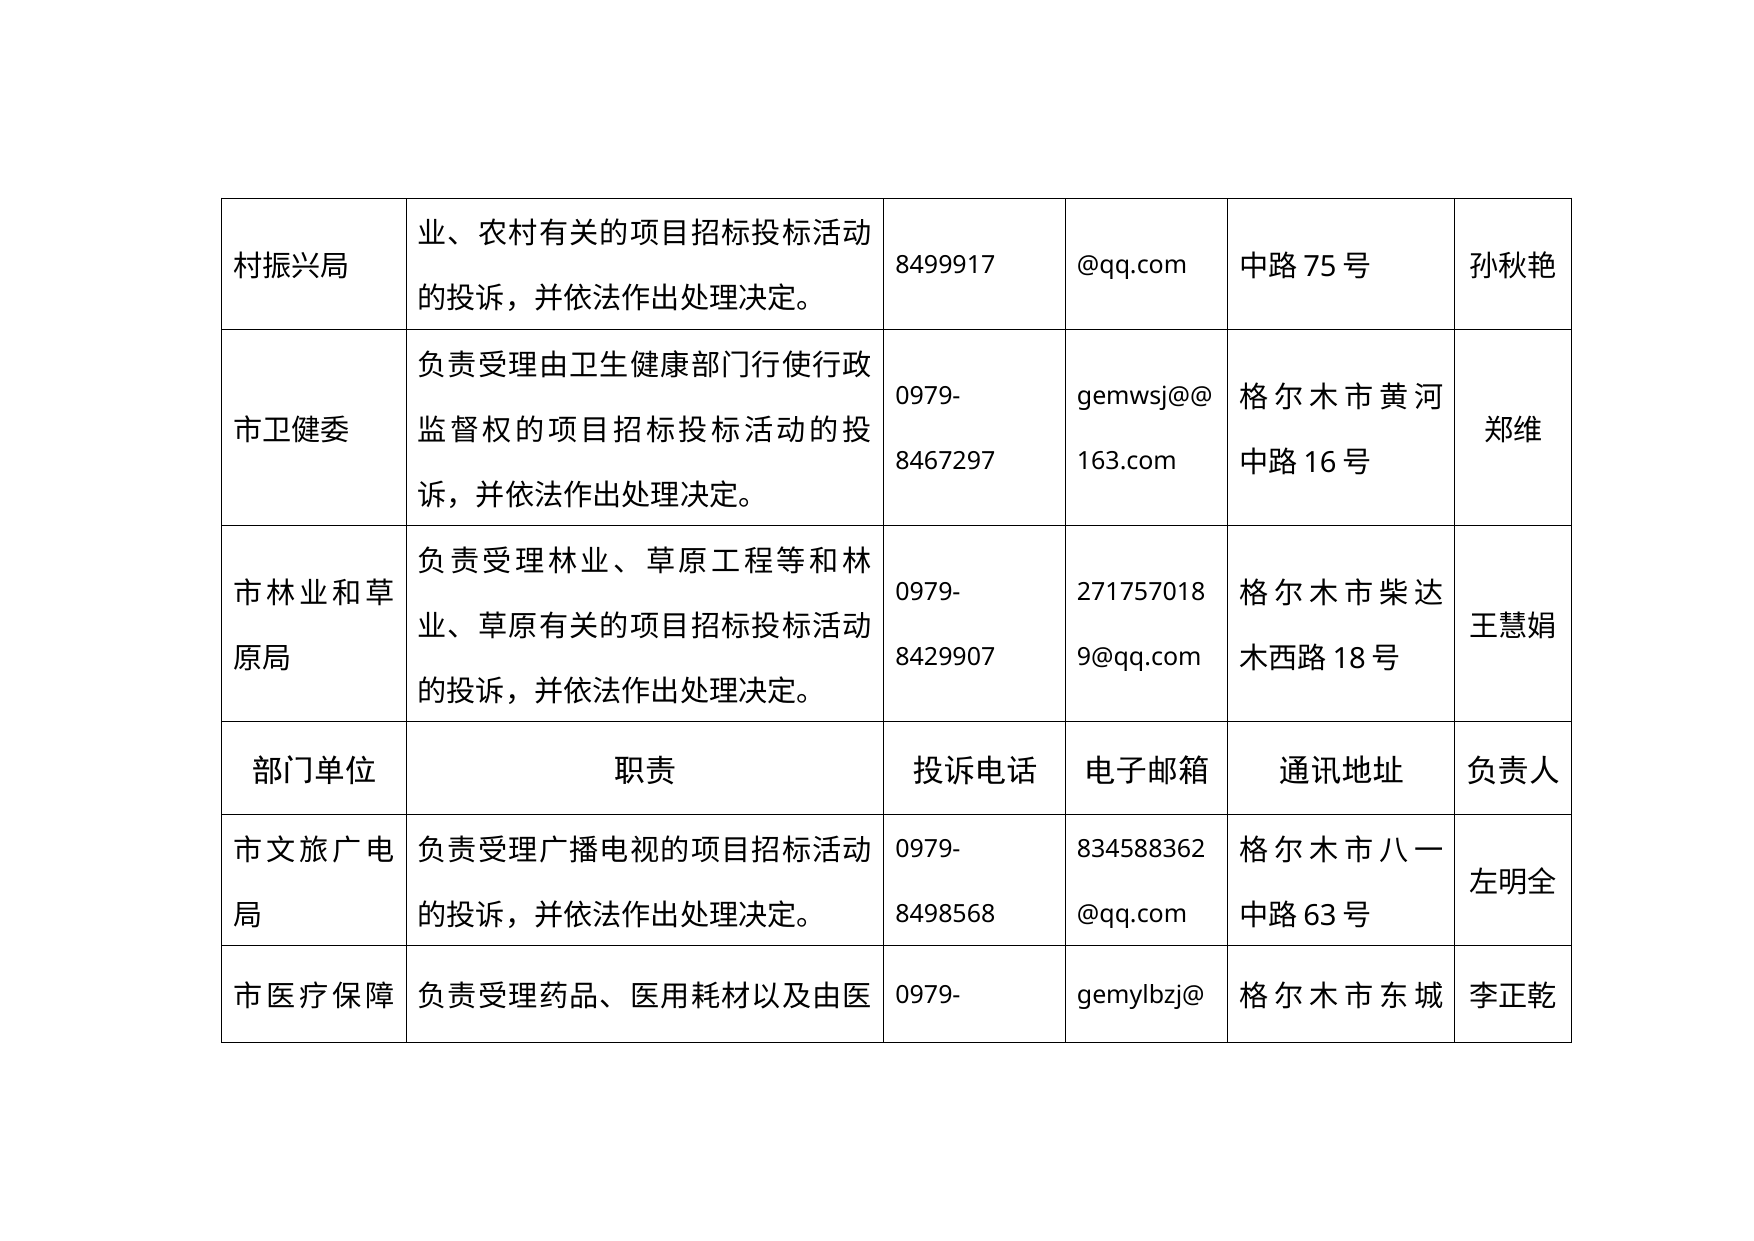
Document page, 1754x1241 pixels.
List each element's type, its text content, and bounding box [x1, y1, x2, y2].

table_cell 负责受理由卫生健康部门行使行政监督权的项目招标投标活动的投诉，并依法作出处理决定。 [407, 330, 883, 525]
table_cell 市农牧和乡村振兴局 [222, 199, 406, 329]
table_cell 2717570189@qq.com [1066, 526, 1227, 721]
table_cell 市医疗保障局 [222, 946, 406, 1042]
table_cell 市卫健委 [222, 330, 406, 525]
table_cell 王慧娟 [1455, 526, 1571, 721]
table_cell 郑维 [1455, 330, 1571, 525]
table_cell 市林业和草原局 [222, 526, 406, 721]
table_cell 负责人 [1455, 722, 1571, 814]
table_cell 格尔木市东城区行委二楼202室 [1228, 946, 1454, 1042]
table_cell 0979-8498568 [884, 815, 1065, 945]
table_cell 电子邮箱 [1066, 722, 1227, 814]
table_cell 417485930@qq.com [1066, 199, 1227, 329]
table_cell 格尔木市八一中路63号 [1228, 815, 1454, 945]
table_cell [407, 946, 883, 1042]
table_cell gemylbzj@163.com [1066, 946, 1227, 1042]
table_cell 乌兰夫 孙秋艳 [1455, 199, 1571, 329]
table_cell 职责 [407, 722, 883, 814]
table_cell gemwsj@@163.com [1066, 330, 1227, 525]
table_cell 部门单位 [222, 722, 406, 814]
table_cell 0979-8429907 [884, 526, 1065, 721]
table_cell 负责受理林业、草原工程等和林业、草原有关的项目招标投标活动的投诉，并依法作出处理决定。 [407, 526, 883, 721]
table_cell 格尔木市黄河中路16号 [1228, 330, 1454, 525]
table_cell 0979-8459285 [884, 946, 1065, 1042]
table_cell 投诉电话 [884, 722, 1065, 814]
table_cell 李正乾 [1455, 946, 1571, 1042]
table_cell 市文旅广电局 [222, 815, 406, 945]
table_cell 格尔木市柴达木西路18号 [1228, 526, 1454, 721]
table_cell 0979-8467297 [884, 330, 1065, 525]
table_cell 左明全 [1455, 815, 1571, 945]
table_cell 负责受理广播电视的项目招标活动的投诉，并依法作出处理决定。 [407, 815, 883, 945]
table_cell 通讯地址 [1228, 722, 1454, 814]
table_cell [407, 199, 883, 329]
table_cell 834588362@qq.com [1066, 815, 1227, 945]
table_cell 0979-8499917 [884, 199, 1065, 329]
table_cell 格尔木市金峰中路75号 [1228, 199, 1454, 329]
